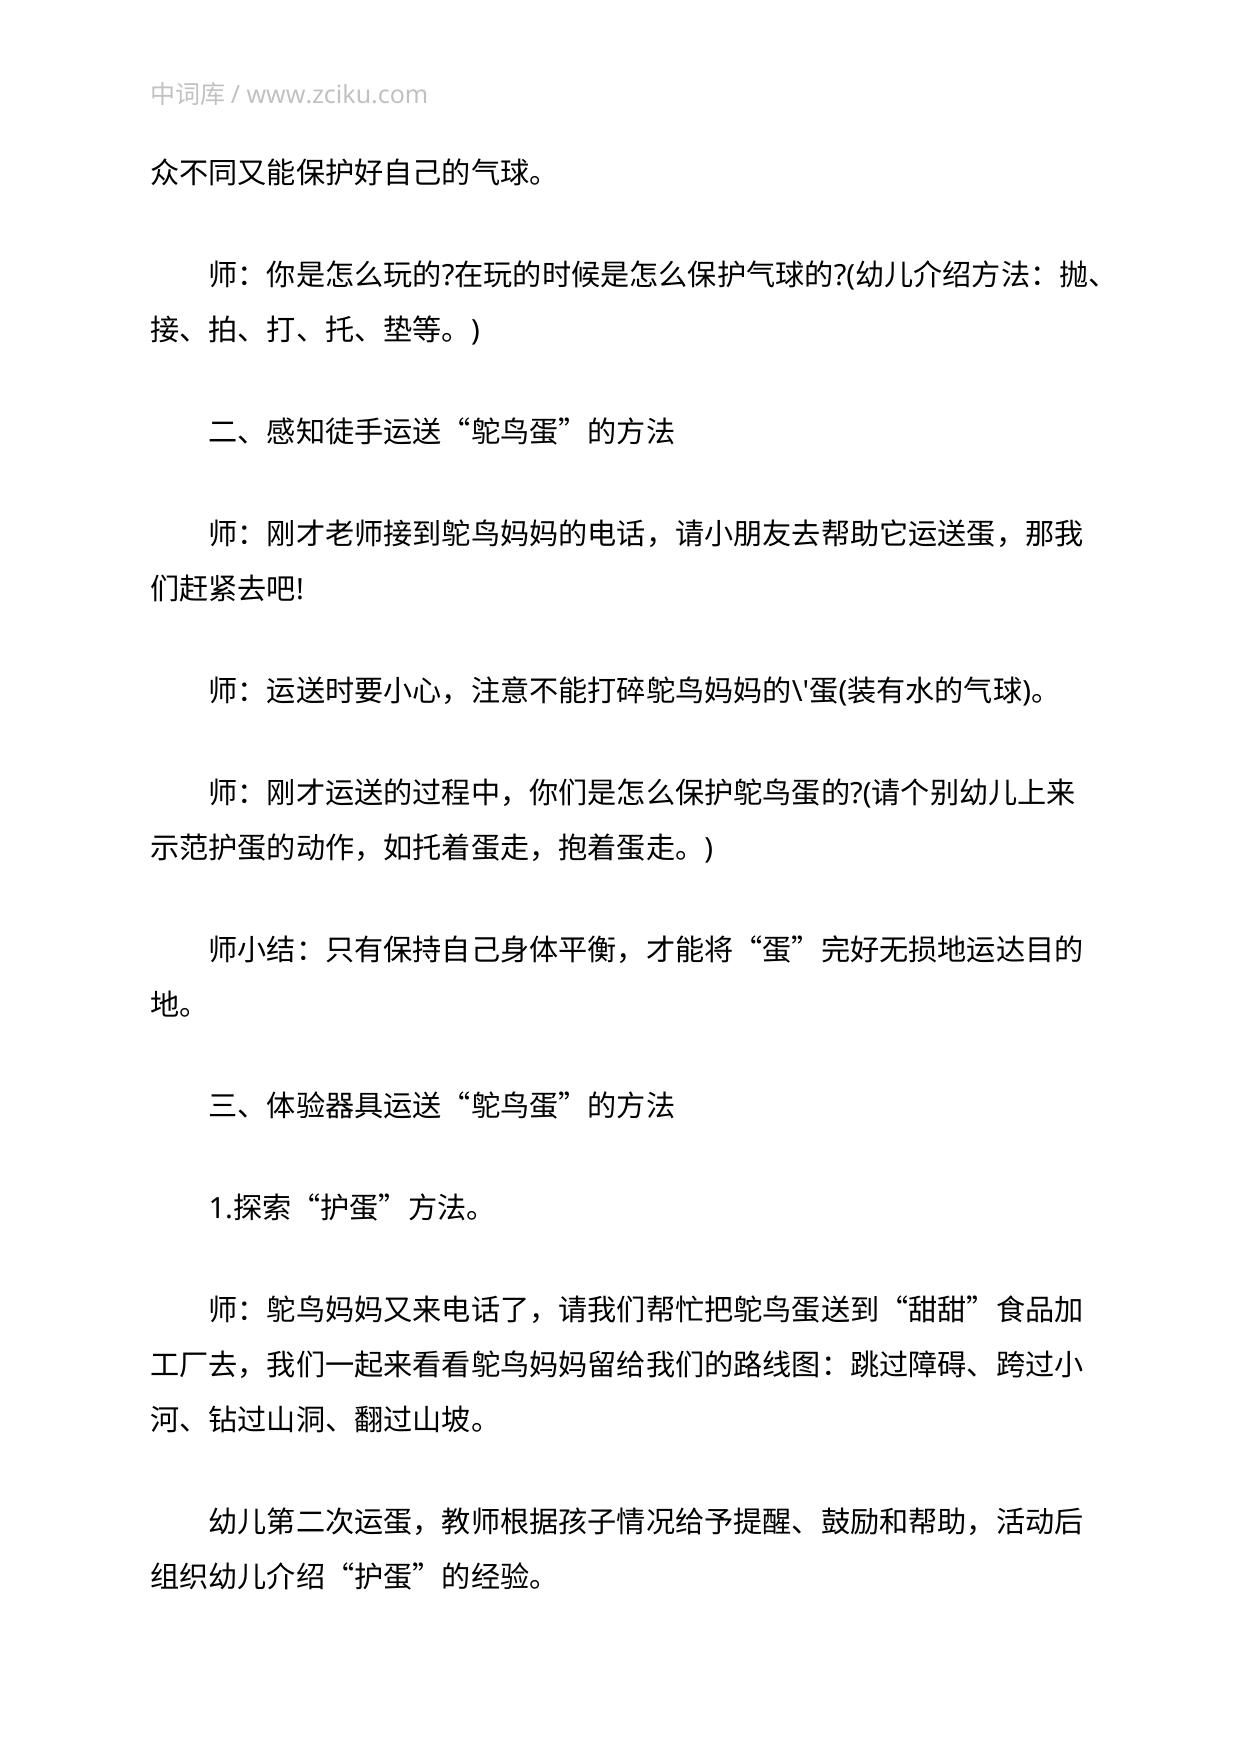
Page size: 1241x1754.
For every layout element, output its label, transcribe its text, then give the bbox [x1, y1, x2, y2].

text 师：鸵鸟妈妈又来电话了，请我们帮忙把鸵鸟蛋送到“甜甜”食品加工厂去，我们一起来看看鸵鸟妈妈留给我们的路线图：跳过障碍、跨过小河、钻过山洞、翻过山坡。 [150, 1287, 1090, 1439]
text 师：运送时要小心，注意不能打碎鸵鸟妈妈的\'蛋(装有水的气球)。 [150, 667, 1090, 710]
text 二、感知徒手运送“鸵鸟蛋”的方法 [150, 409, 1090, 451]
text 1.探索“护蛋”方法。 [150, 1185, 1090, 1227]
text 师：刚才运送的过程中，你们是怎么保护鸵鸟蛋的?(请个别幼儿上来示范护蛋的动作，如托着蛋走，抱着蛋走。) [150, 769, 1090, 867]
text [150, 150, 1090, 192]
text 师：刚才老师接到鸵鸟妈妈的电话，请小朋友去帮助它运送蛋，那我们赶紧去吧! [150, 511, 1090, 608]
text 三、体验器具运送“鸵鸟蛋”的方法 [150, 1083, 1090, 1125]
text 幼儿第二次运蛋，教师根据孩子情况给予提醒、鼓励和帮助，活动后组织幼儿介绍“护蛋”的经验。 [150, 1498, 1090, 1596]
text 师：你是怎么玩的?在玩的时候是怎么保护气球的?(幼儿介绍方法：抛、接、拍、打、托、垫等。) [150, 252, 1090, 349]
text 师小结：只有保持自己身体平衡，才能将“蛋”完好无损地运达目的地。 [150, 926, 1090, 1023]
